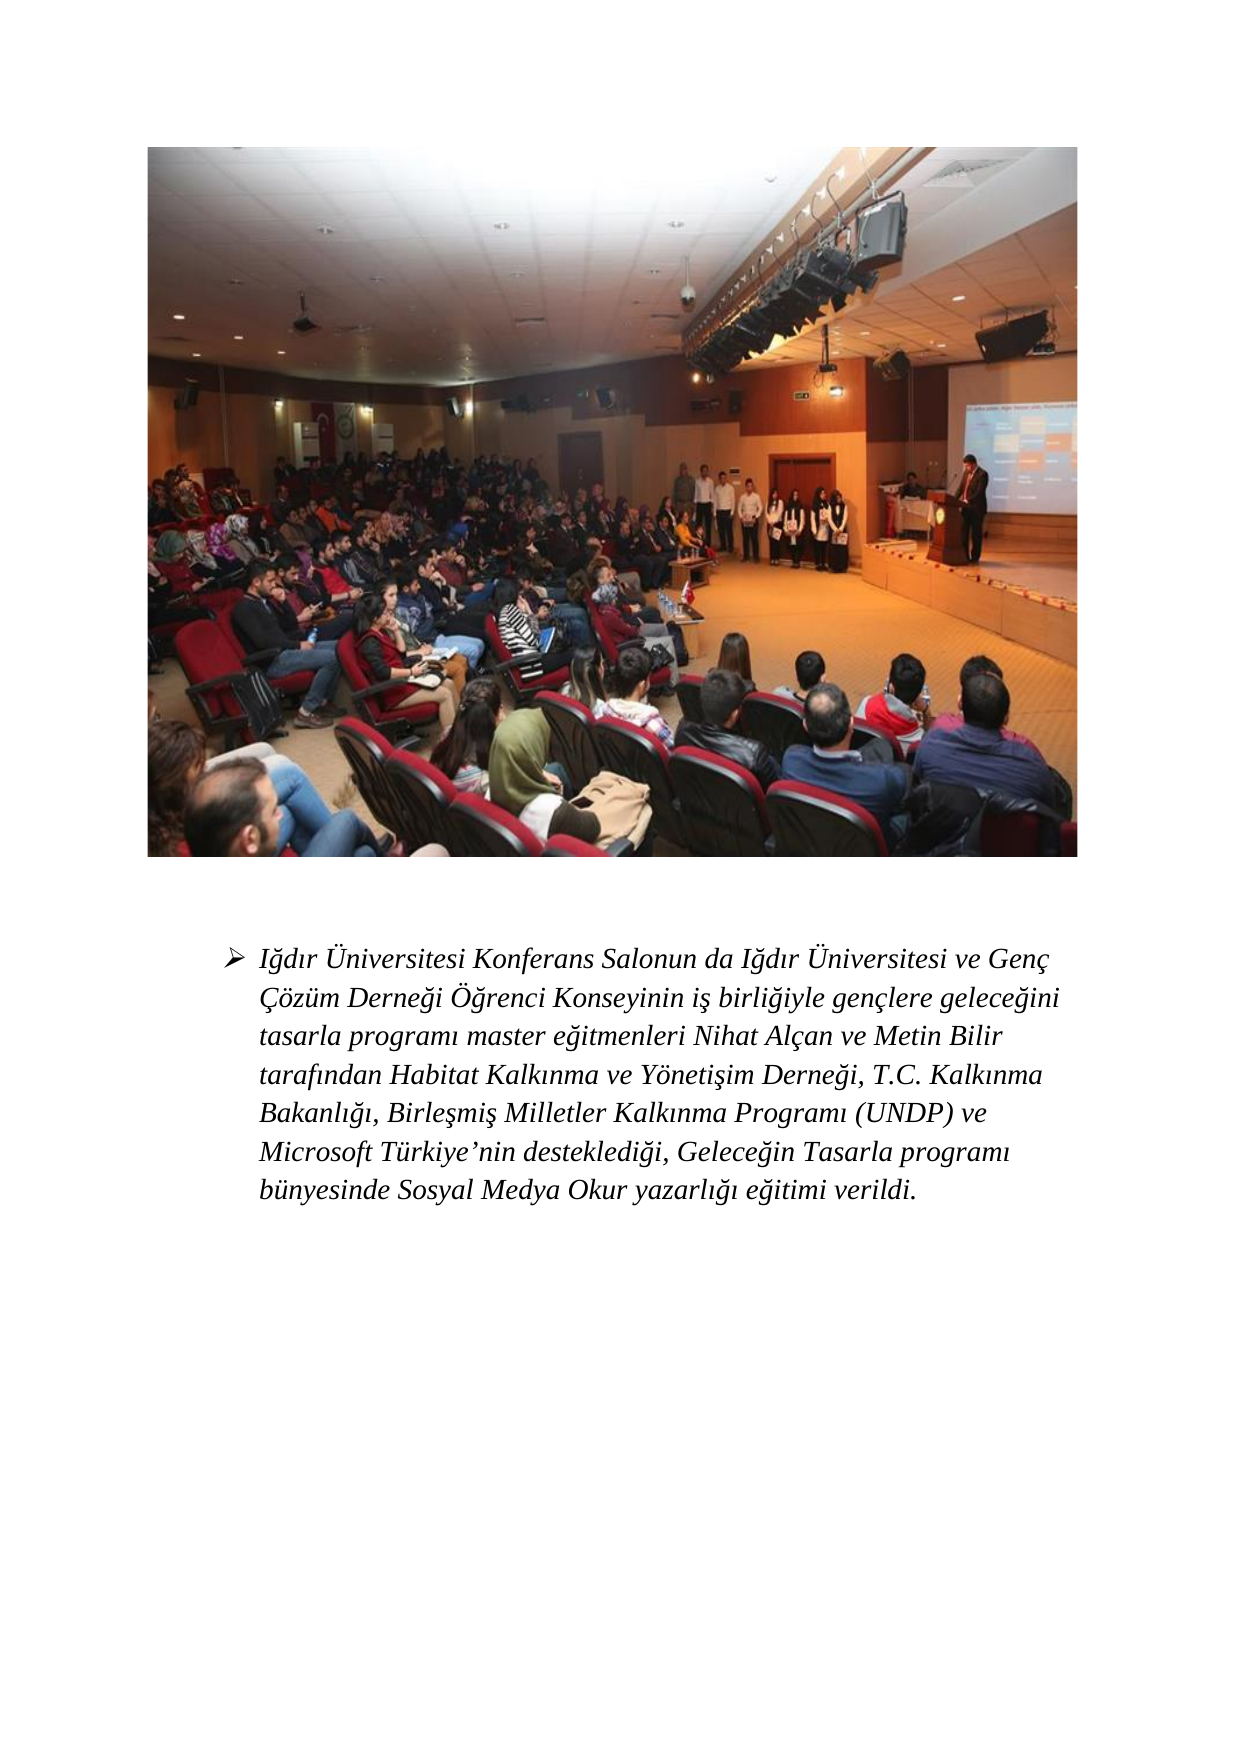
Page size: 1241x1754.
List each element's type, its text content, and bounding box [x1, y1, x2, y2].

list Iğdır Üniversitesi Konferans Salonun da Iğdır Üniversitesi ve Genç Çözüm Derneği Öğrenci Konseyinin iş birliğiyle gençlere geleceğini tasarla programı master eğitmenleri Nihat Alçan ve Metin Bilir tarafından Habitat Kalkınma ve Yönetişim Derneği, T.C. Kalkınma Bakanlığı, Birleşmiş Milletler Kalkınma Programı (UNDP) ve Microsoft Türkiye’nin desteklediği, Geleceğin Tasarla programı bünyesinde Sosyal Medya Okur yazarlığı eğitimi verildi. [221, 941, 1093, 1206]
picture [147, 147, 1078, 857]
